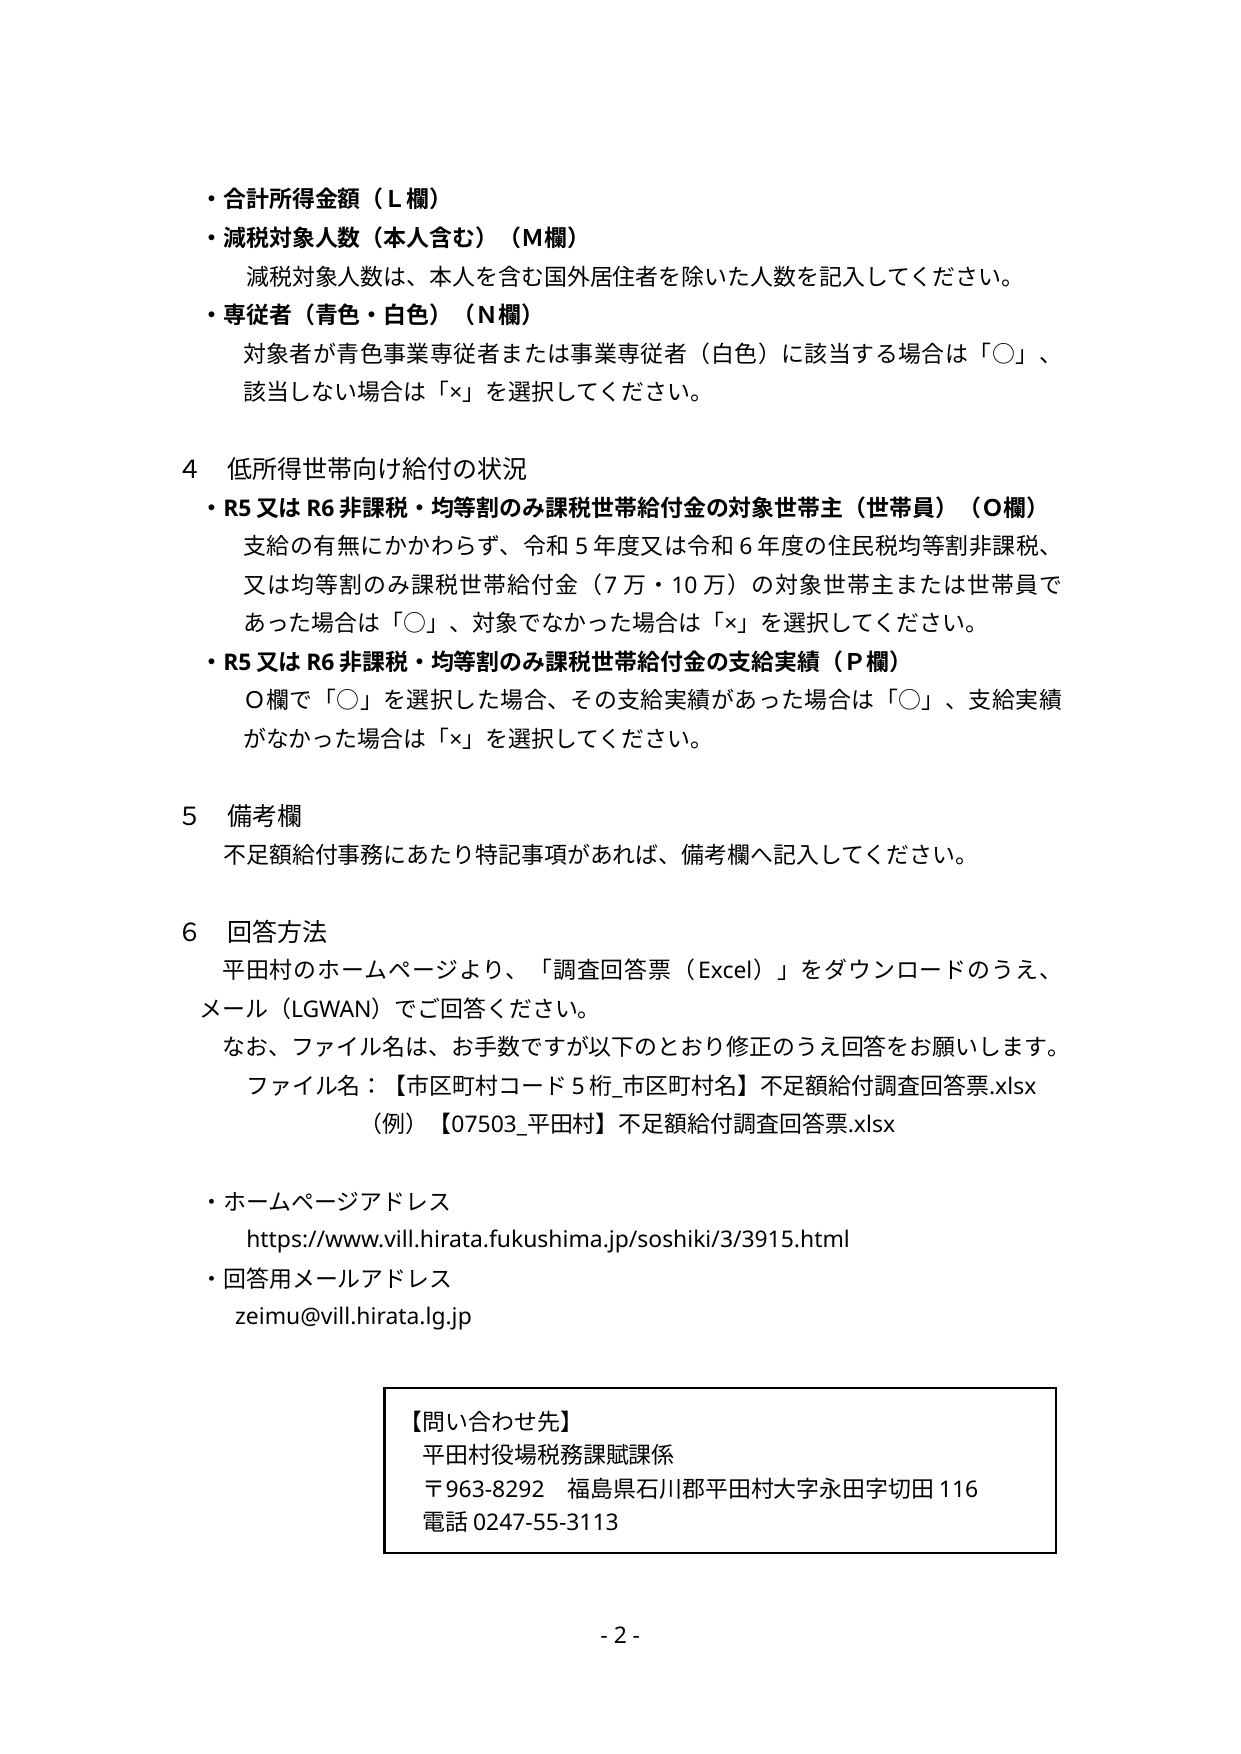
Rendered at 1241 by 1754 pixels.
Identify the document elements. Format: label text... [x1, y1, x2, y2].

text 支給の有無にかかわらず、令和5年度又は令和6年度の住民税均等割非課税、又は均等割のみ課税世帯給付金（7万・10万）の対象世帯主または世帯員であった場合は「○」、対象でなかった場合は「×」を選択してください。 [243, 526, 1063, 641]
text Ｏ欄で「○」を選択した場合、その支給実績があった場合は「○」、支給実績がなかった場合は「×」を選択してください。 [243, 680, 1063, 757]
text 減税対象人数は、本人を含む国外居住者を除いた人数を記入してください。 [177, 256, 1063, 294]
text ファイル名：【市区町村コード5桁_市区町村名】不足額給付調査回答票.xlsx [177, 1065, 1063, 1104]
text ・専従者（青色・白色）（Ｎ欄） [177, 294, 1063, 333]
text zeimu@vill.hirata.lg.jp [177, 1296, 1063, 1335]
text ・回答用メールアドレス [177, 1258, 1063, 1296]
text ・R5又はR6非課税・均等割のみ課税世帯給付金の対象世帯主（世帯員）（Ｏ欄） [177, 487, 1063, 526]
text ６ 回答方法 [177, 911, 1063, 949]
text （例）【07503_平田村】不足額給付調査回答票.xlsx [199, 1104, 1063, 1142]
text 対象者が青色事業専従者または事業専従者（白色）に該当する場合は「○」、該当しない場合は「×」を選択してください。 [243, 333, 1063, 410]
text ５ 備考欄 [177, 795, 1063, 834]
text なお、ファイル名は、お手数ですが以下のとおり修正のうえ回答をお願いします。 [199, 1027, 1063, 1065]
text ・合計所得金額（Ｌ欄） [177, 179, 1063, 217]
text ・R5又はR6非課税・均等割のみ課税世帯給付金の支給実績（Ｐ欄） [177, 641, 1063, 680]
text 不足額給付事務にあたり特記事項があれば、備考欄へ記入してください。 [177, 834, 1063, 872]
text ４ 低所得世帯向け給付の状況 [177, 448, 1063, 487]
text https://www.vill.hirata.fukushima.jp/soshiki/3/3915.html [177, 1219, 1063, 1258]
text ・減税対象人数（本人含む）（Ｍ欄） [177, 217, 1063, 256]
text ・ホームページアドレス [177, 1181, 1063, 1219]
text 平田村のホームページより、「調査回答票（Excel）」をダウンロードのうえ、メール（LGWAN）でご回答ください。 [199, 949, 1063, 1027]
